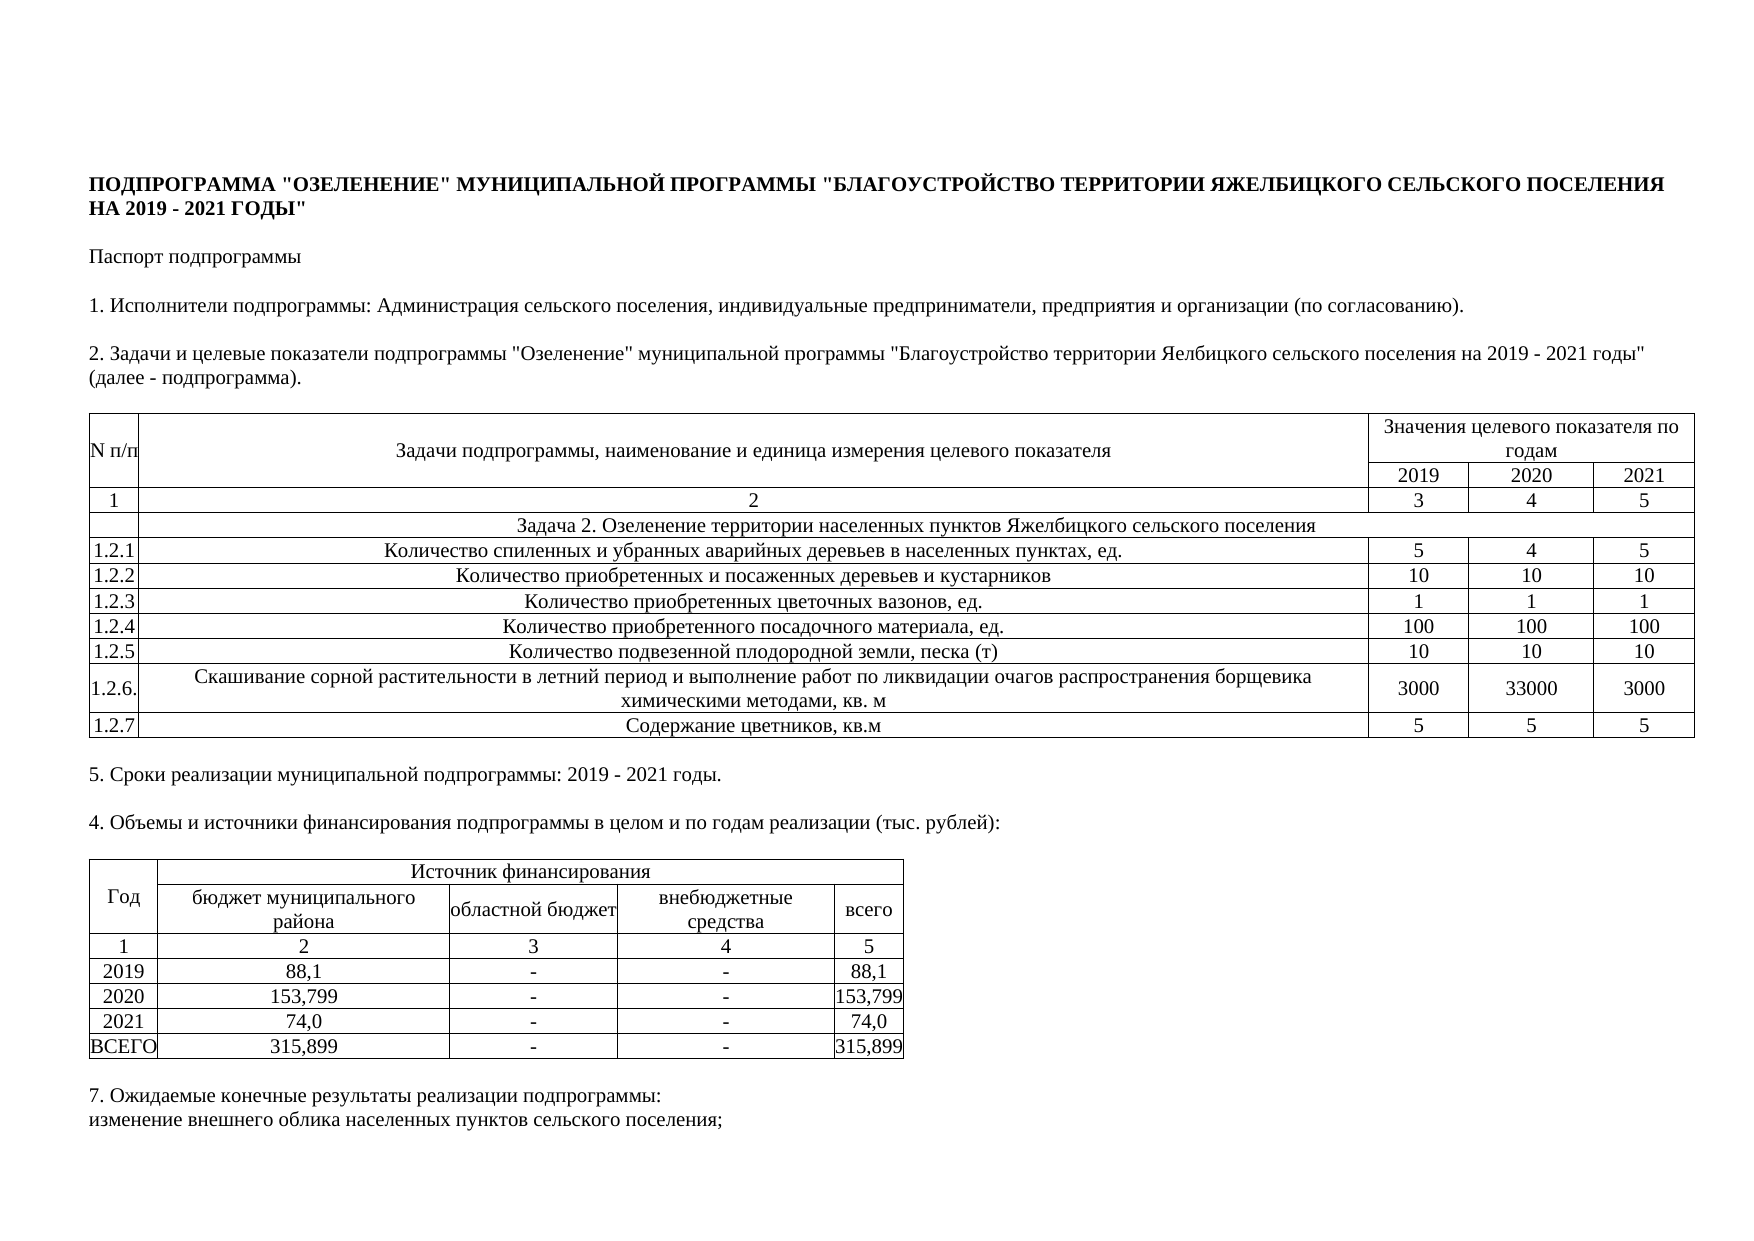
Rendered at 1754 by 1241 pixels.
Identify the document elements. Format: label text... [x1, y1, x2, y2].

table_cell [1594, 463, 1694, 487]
text 5. Сроки реализации муниципальной подпрограммы: 2019 - 2021 годы. [89, 762, 1695, 786]
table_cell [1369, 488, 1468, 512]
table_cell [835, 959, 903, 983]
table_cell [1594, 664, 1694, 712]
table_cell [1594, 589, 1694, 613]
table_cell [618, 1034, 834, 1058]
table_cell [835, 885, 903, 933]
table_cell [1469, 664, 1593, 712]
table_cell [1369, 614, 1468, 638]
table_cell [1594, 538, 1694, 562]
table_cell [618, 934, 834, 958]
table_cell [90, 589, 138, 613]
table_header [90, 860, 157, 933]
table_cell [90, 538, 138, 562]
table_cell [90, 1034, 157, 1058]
text 4. Объемы и источники финансирования подпрограммы в целом и по годам реализации (тыс. рублей): [89, 810, 1695, 834]
text ПОДПРОГРАММА "ОЗЕЛЕНЕНИЕ" МУНИЦИПАЛЬНОЙ ПРОГРАММЫ "БЛАГОУСТРОЙСТВО ТЕРРИТОРИИ ЯЖЕЛБИЦКОГО СЕЛЬСКОГО ПОСЕЛЕНИЯ НА 2019 - 2021 ГОДЫ" [89, 172, 1695, 220]
text Паспорт подпрограммы [89, 244, 1695, 268]
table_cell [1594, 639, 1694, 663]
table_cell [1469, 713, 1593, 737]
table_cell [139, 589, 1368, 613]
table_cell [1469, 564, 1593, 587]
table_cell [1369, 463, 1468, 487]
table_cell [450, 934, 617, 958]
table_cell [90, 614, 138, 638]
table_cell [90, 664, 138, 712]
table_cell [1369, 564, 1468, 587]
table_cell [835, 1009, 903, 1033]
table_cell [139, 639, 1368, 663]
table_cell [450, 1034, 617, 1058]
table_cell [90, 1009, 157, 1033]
text изменение внешнего облика населенных пунктов сельского поселения; [89, 1107, 1695, 1131]
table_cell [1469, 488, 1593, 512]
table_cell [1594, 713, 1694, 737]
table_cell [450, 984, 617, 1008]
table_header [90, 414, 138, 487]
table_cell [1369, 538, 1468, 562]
text 1. Исполнители подпрограммы: Администрация сельского поселения, индивидуальные предприниматели, предприятия и организации (по согласованию). [89, 292, 1695, 317]
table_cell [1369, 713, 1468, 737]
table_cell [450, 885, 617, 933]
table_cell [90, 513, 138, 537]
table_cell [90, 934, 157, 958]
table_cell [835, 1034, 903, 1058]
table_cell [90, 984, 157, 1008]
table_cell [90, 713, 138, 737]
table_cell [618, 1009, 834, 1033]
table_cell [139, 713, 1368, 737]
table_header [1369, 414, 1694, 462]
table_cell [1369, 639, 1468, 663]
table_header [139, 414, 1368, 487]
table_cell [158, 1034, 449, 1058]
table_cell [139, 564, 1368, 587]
text 2. Задачи и целевые показатели подпрограммы "Озеленение" муниципальной программы "Благоустройство территории Яелбицкого сельского поселения на 2019 - 2021 годы" (далее - подпрограмма). [89, 341, 1695, 389]
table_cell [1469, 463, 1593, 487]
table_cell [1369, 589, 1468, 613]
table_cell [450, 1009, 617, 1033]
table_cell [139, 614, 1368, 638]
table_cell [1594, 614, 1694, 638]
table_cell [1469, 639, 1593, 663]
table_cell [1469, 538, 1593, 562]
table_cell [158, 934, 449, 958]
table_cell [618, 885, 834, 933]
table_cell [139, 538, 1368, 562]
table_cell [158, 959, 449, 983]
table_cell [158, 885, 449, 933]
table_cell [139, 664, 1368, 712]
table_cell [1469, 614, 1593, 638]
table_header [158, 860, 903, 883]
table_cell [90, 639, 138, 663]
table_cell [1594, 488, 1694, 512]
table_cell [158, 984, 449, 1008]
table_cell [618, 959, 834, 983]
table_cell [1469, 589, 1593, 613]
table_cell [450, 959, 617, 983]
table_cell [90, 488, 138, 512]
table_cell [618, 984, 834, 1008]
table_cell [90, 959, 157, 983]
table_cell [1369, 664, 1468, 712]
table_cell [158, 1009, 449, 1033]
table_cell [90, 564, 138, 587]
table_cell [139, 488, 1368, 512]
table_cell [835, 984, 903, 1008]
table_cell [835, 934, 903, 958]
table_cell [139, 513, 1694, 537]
text 7. Ожидаемые конечные результаты реализации подпрограммы: [89, 1083, 1695, 1107]
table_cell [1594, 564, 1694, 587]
